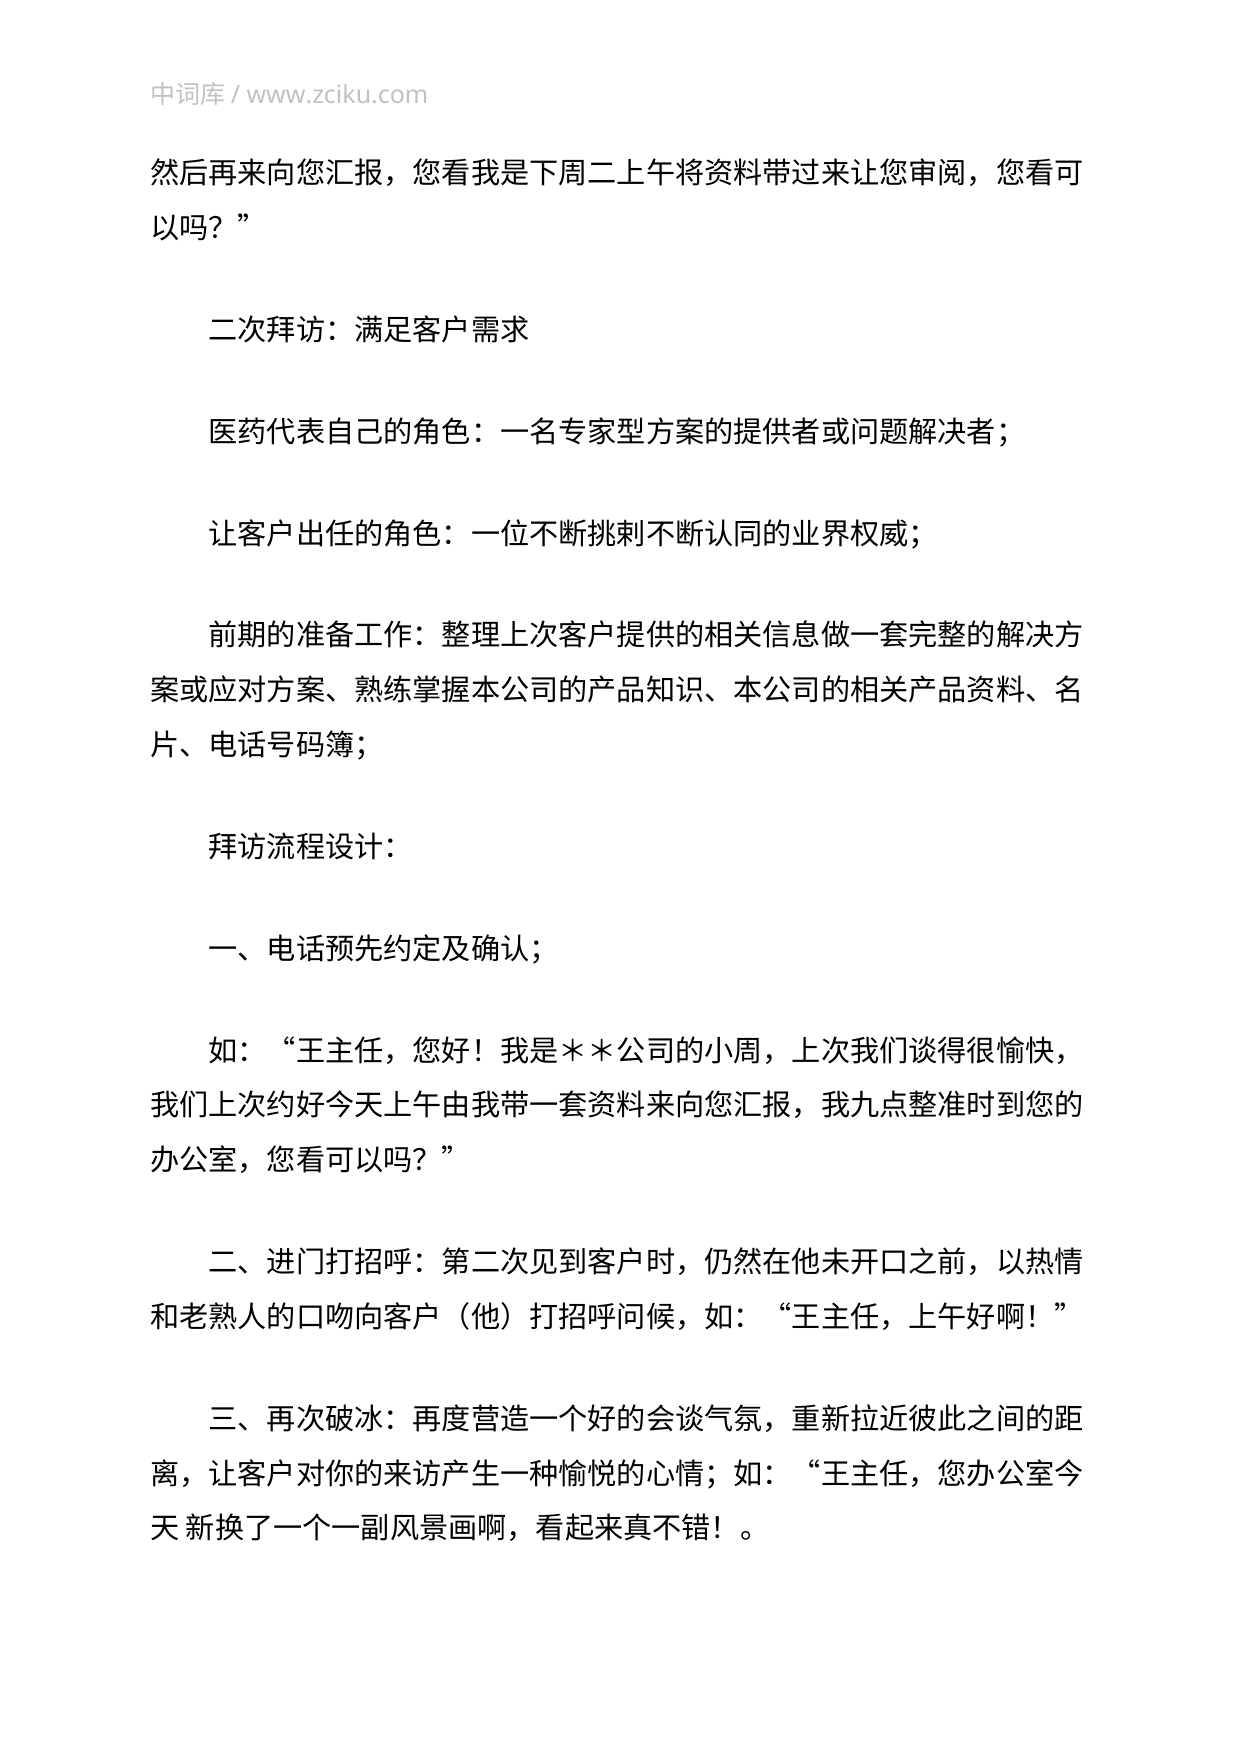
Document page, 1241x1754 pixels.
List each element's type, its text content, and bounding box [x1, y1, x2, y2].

text 二、进门打招呼：第二次见到客户时，仍然在他未开口之前，以热情和老熟人的口吻向客户（他）打招呼问候，如：“王主任，上午好啊！” [150, 1239, 1090, 1336]
text 医药代表自己的角色：一名专家型方案的提供者或问题解决者； [150, 408, 1090, 451]
text 一、电话预先约定及确认； [150, 925, 1090, 968]
text 让客户出任的角色：一位不断挑剌不断认同的业界权威； [150, 510, 1090, 552]
text 三、再次破冰：再度营造一个好的会谈气氛，重新拉近彼此之间的距离，让客户对你的来访产生一种愉悦的心情；如：“王主任，您办公室今天 新换了一个一副风景画啊，看起来真不错！。 [150, 1395, 1090, 1547]
text 前期的准备工作：整理上次客户提供的相关信息做一套完整的解决方案或应对方案、熟练掌握本公司的产品知识、本公司的相关产品资料、名片、电话号码簿； [150, 612, 1090, 764]
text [150, 150, 1090, 247]
text 拜访流程设计： [150, 823, 1090, 866]
text 如：“王主任，您好！我是＊＊公司的小周，上次我们谈得很愉快，我们上次约好今天上午由我带一套资料来向您汇报，我九点整准时到您的办公室，您看可以吗？” [150, 1027, 1090, 1179]
text 二次拜访：满足客户需求 [150, 307, 1090, 349]
